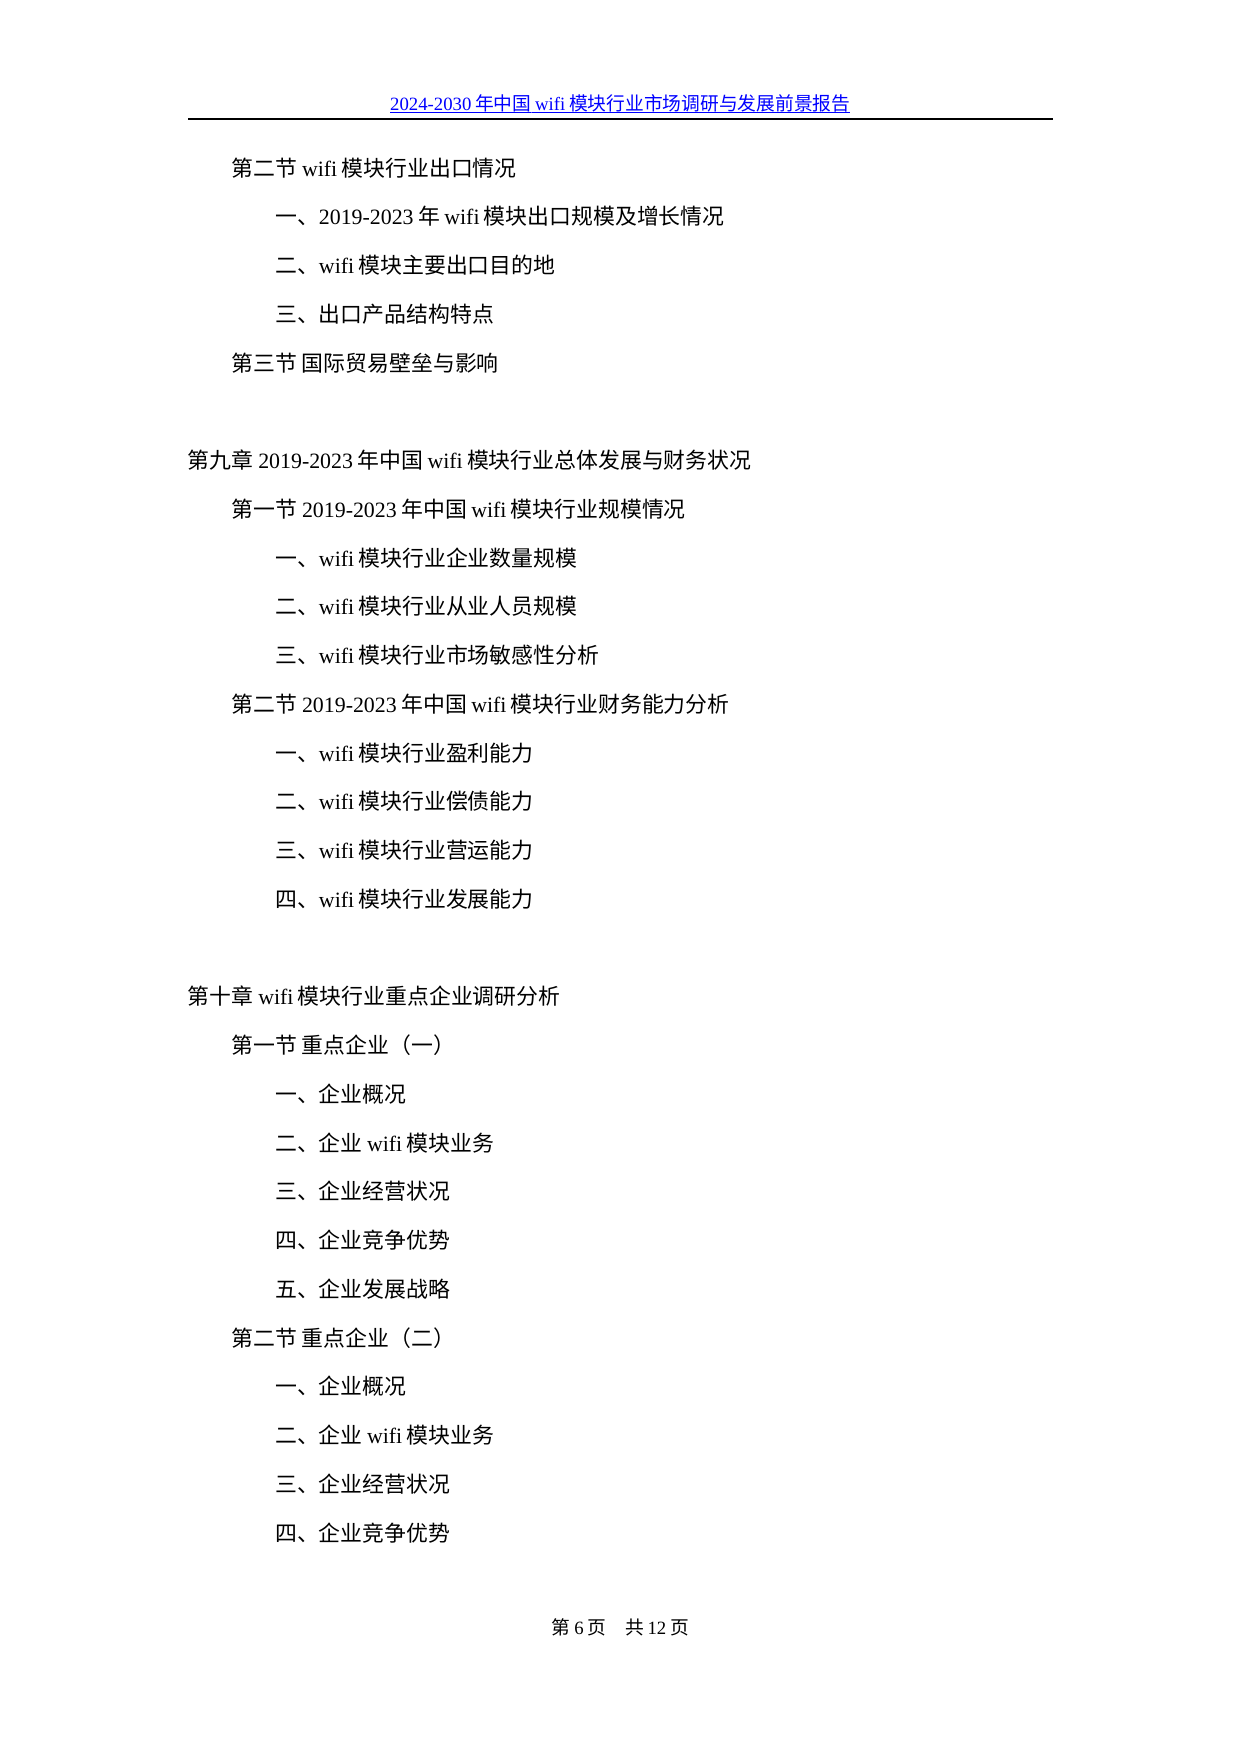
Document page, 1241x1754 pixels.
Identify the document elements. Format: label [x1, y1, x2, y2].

text [187, 150, 1053, 1548]
